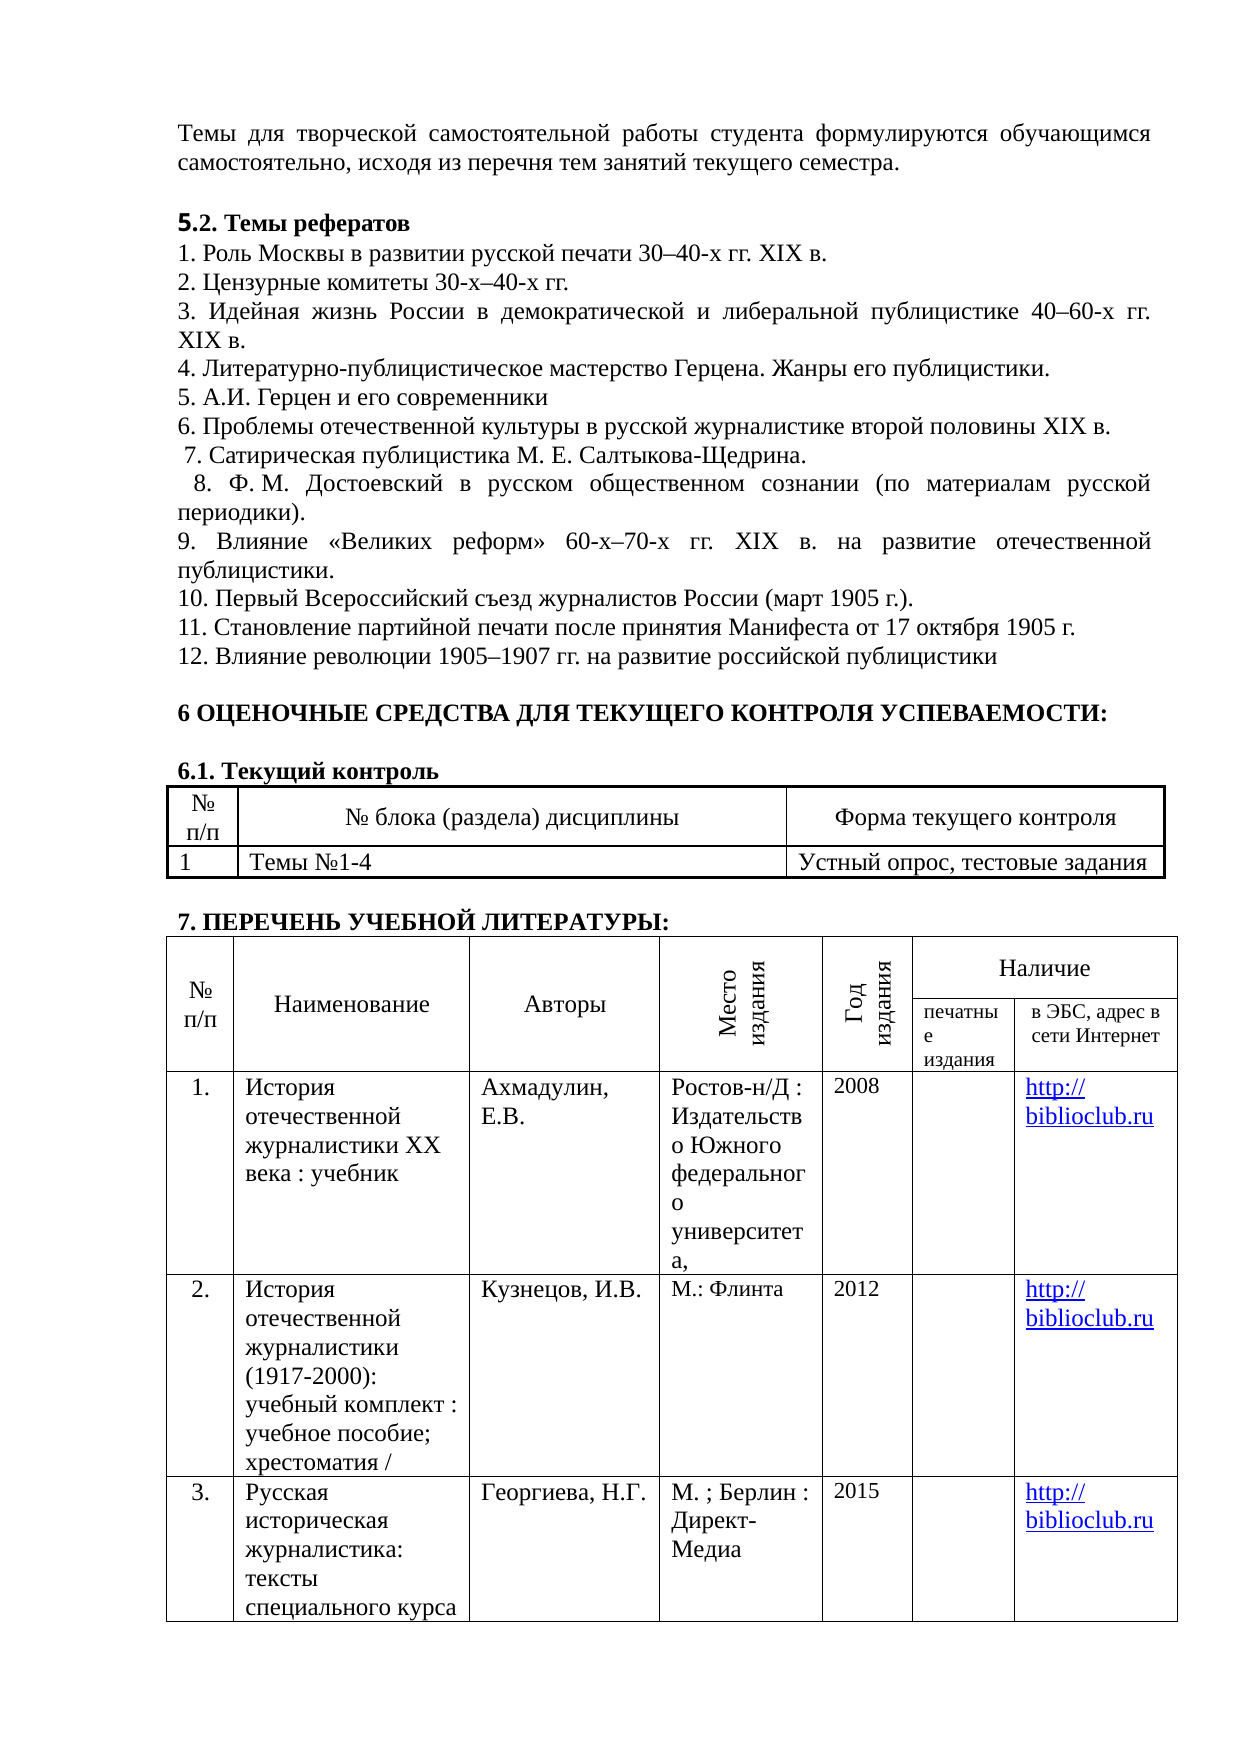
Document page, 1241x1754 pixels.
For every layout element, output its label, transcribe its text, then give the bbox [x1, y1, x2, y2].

table_cell 2015 [823, 1477, 912, 1621]
text 11. Становление партийной печати после принятия Манифеста от 17 октября 1905 г. [177, 612, 1152, 641]
table_header № п/п [169, 788, 237, 845]
table_cell http://biblioclub.ru [1015, 1072, 1177, 1273]
table_header Наименование [234, 937, 469, 1071]
table_cell Устный опрос, тестовые задания [787, 847, 1163, 876]
text 5. А.И. Герцен и его современники [177, 382, 1152, 411]
table_cell Кузнецов, И.В. [470, 1275, 659, 1476]
table_cell в ЭБС, адрес в сети Интернет [1015, 999, 1177, 1071]
table_header Форма текущего контроля [787, 788, 1163, 845]
table_header Место издания [660, 937, 822, 1071]
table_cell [660, 1477, 822, 1621]
table_cell 2. [167, 1275, 233, 1476]
text 7. Сатирическая публицистика М. Е. Салтыкова-Щедрина. [177, 440, 1152, 468]
table_cell http://biblioclub.ru [1015, 1275, 1177, 1476]
table_cell 2008 [823, 1072, 912, 1273]
table_header № п/п [167, 937, 233, 1071]
text 6. Проблемы отечественной культуры в русской журналистике второй половины XIX в. [177, 411, 1152, 440]
table_cell [913, 1477, 1014, 1621]
text 12. Влияние революции 1905–1907 гг. на развитие российской публицистики [177, 641, 1152, 670]
text 4. Литературно-публицистическое мастерство Герцена. Жанры его публицистики. [177, 353, 1152, 382]
table_cell 3. [167, 1477, 233, 1621]
table_cell 1. [167, 1072, 233, 1273]
table_cell 2012 [823, 1275, 912, 1476]
table_cell 1 [169, 847, 237, 876]
table_cell История отечественной журналистики (1917-2000): учебный комплект : учебное пособие; хрестоматия / [234, 1275, 469, 1476]
table_cell История отечественной журналистики ХХ века : учебник [234, 1072, 469, 1273]
table_cell Георгиева, Н.Г. [470, 1477, 659, 1621]
table_cell [913, 1072, 1014, 1273]
text 7. ПЕРЕЧЕНЬ УЧЕБНОЙ ЛИТЕРАТУРЫ: [177, 907, 1152, 936]
table_cell М.: Флинта [660, 1275, 822, 1476]
table_header Год издания [823, 937, 912, 1071]
table_header Авторы [470, 937, 659, 1071]
text 5.2. Темы рефератов [177, 204, 1152, 238]
text 10. Первый Всероссийский съезд журналистов России (март 1905 г.). [177, 583, 1152, 612]
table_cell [1015, 1477, 1177, 1621]
text 6 Оценочные средства для текущего контроля успеваемости: [177, 698, 1152, 727]
text 1. Роль Москвы в развитии русской печати 30–40-х гг. XIX в. [177, 238, 1152, 267]
text 2. Цензурные комитеты 30-х–40-х гг. [177, 267, 1152, 296]
table_cell Ростов-н/Д : Издательство Южного федерального университета, [660, 1072, 822, 1273]
table_cell [913, 1275, 1014, 1476]
table_header Наличие [913, 937, 1177, 998]
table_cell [234, 1477, 469, 1621]
text 3. Идейная жизнь России в демократической и либеральной публицистике 40–60-х гг. XIX в. [177, 296, 1152, 353]
text 9. Влияние «Великих реформ» 60-х–70-х гг. XIX в. на развитие отечественной публицистики. [177, 526, 1152, 583]
table_cell Ахмадулин, Е.В. [470, 1072, 659, 1273]
table_header № блока (раздела) дисциплины [239, 788, 786, 845]
text 8. Ф. М. Достоевский в русском общественном сознании (по материалам русской периодики). [177, 468, 1152, 526]
text Темы для творческой самостоятельной работы студента формулируются обучающимся самостоятельно, исходя из перечня тем занятий текущего семестра. [177, 118, 1152, 176]
table_cell Темы №1-4 [239, 847, 786, 876]
table_cell печатные издания [913, 999, 1014, 1071]
text 6.1. Текущий контроль [177, 756, 1152, 785]
